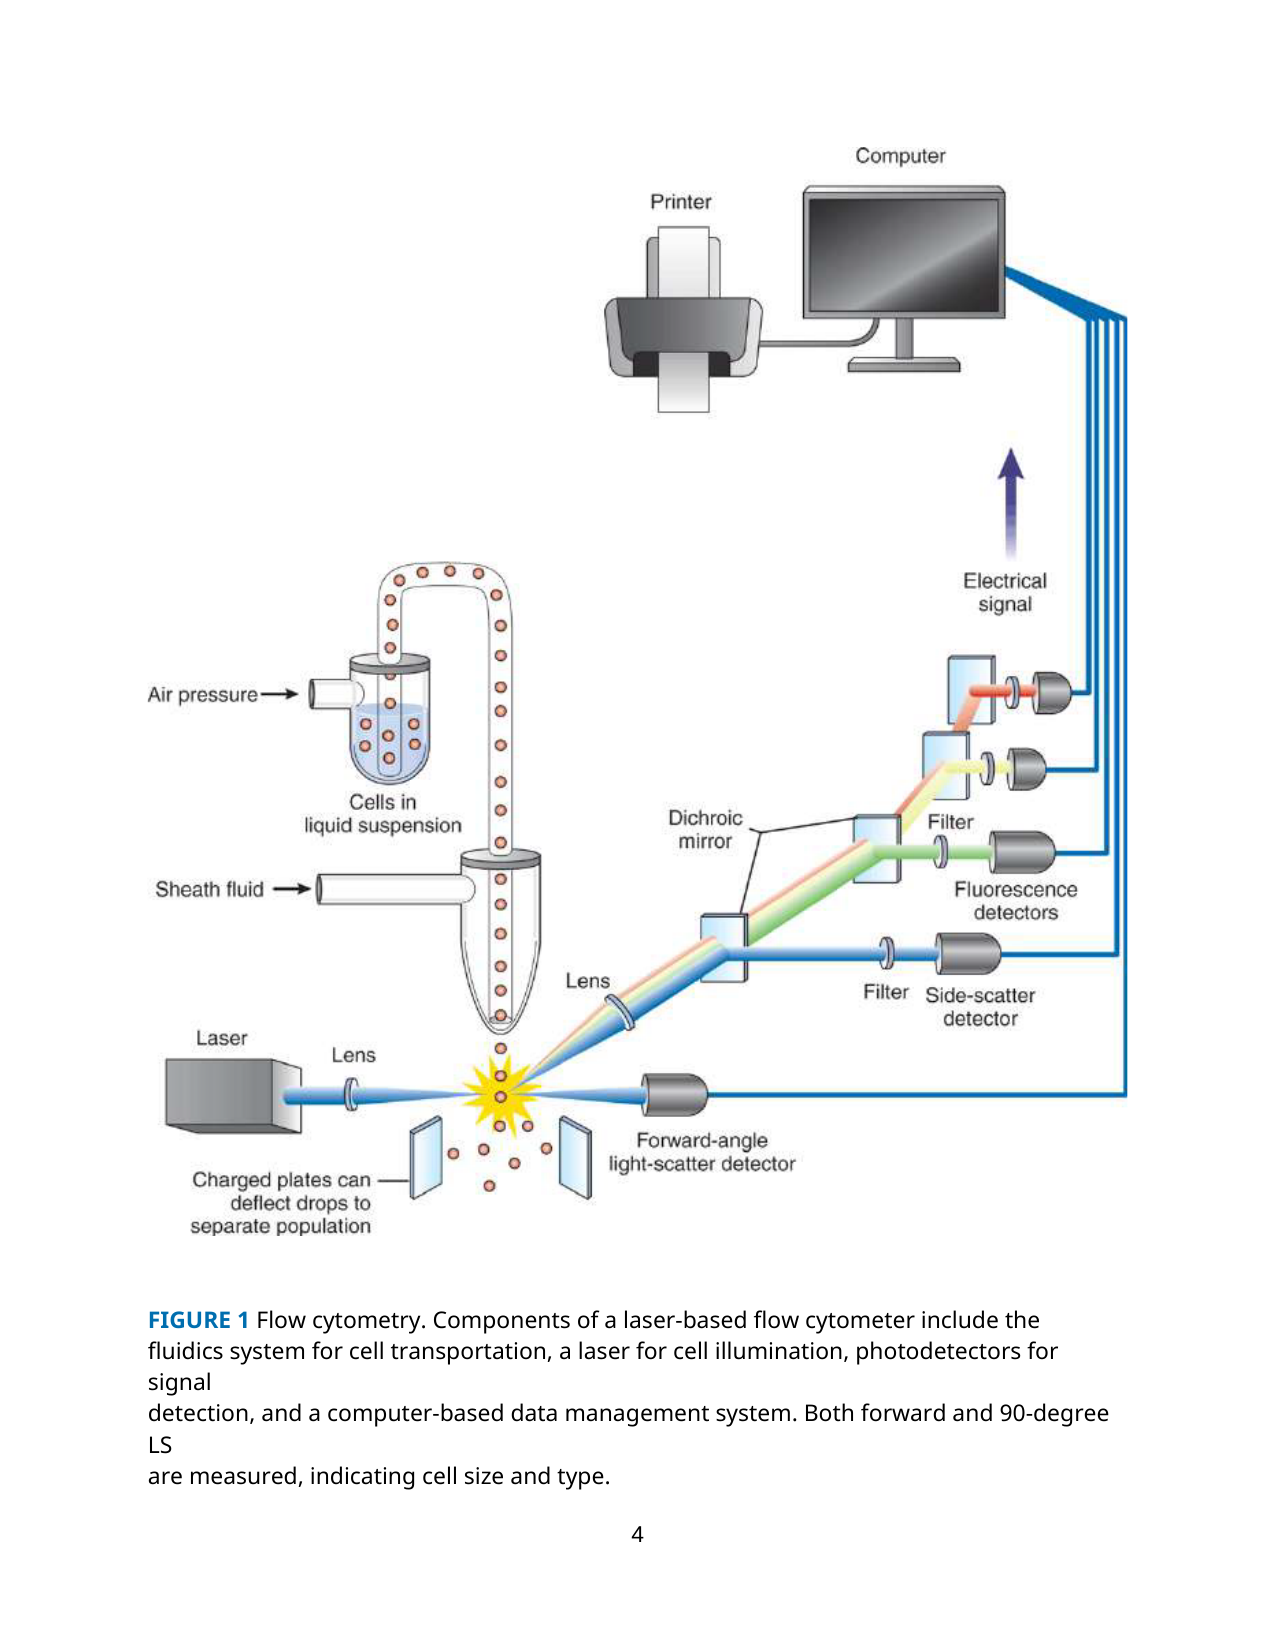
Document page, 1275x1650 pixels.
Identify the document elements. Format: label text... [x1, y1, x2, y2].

text are measured, indicating cell size and type. [148, 1460, 1127, 1491]
text detection, and a computer-based data management system. Both forward and 90-degree LS [148, 1397, 1127, 1460]
text FIGURE 1 Flow cytometry. Components of a laser-based flow cytometer include the [148, 1303, 1127, 1335]
text fluidics system for cell transportation, a laser for cell illumination, photodetectors for signal [148, 1335, 1127, 1397]
